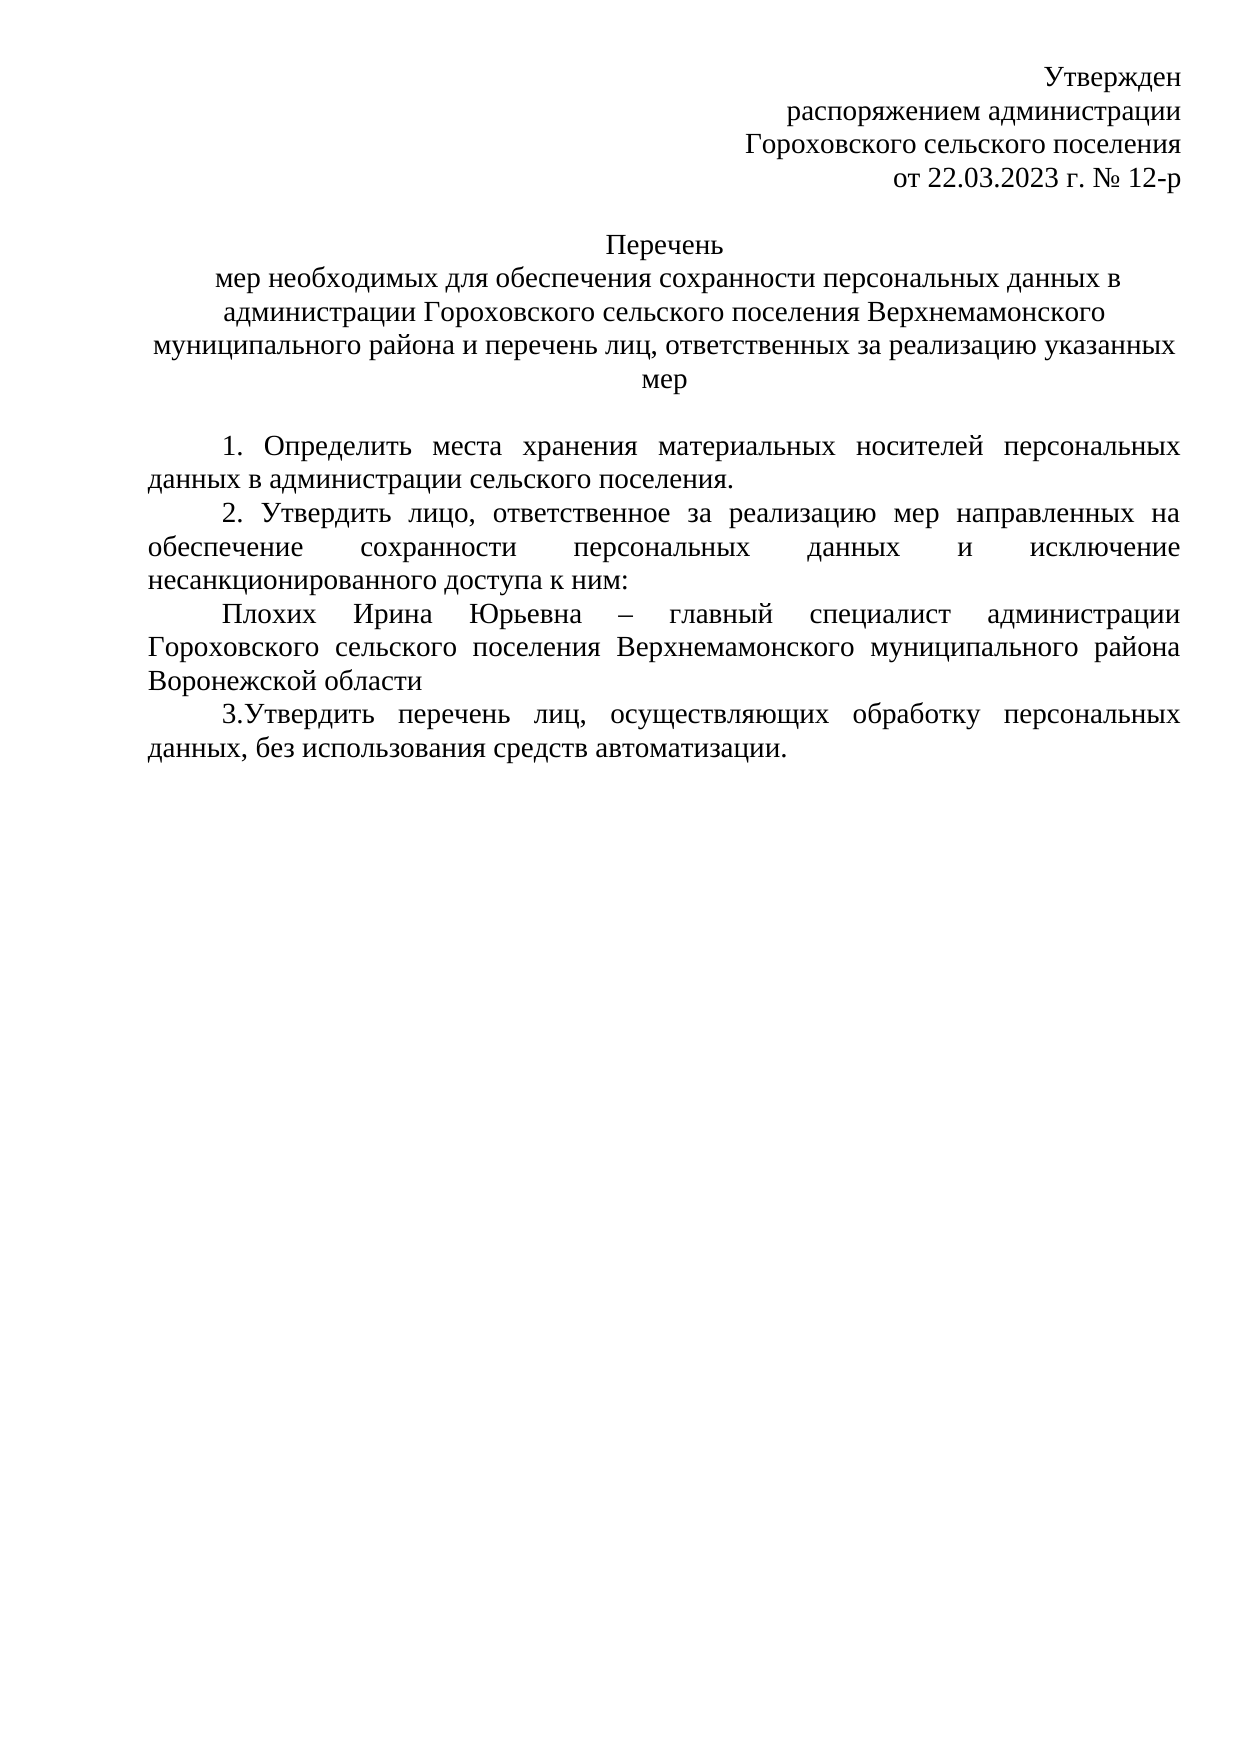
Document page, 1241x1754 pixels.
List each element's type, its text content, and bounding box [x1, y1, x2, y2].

text мер необходимых для обеспечения сохранности персональных данных в администрации Гороховского сельского поселения Верхнемамонского муниципального района и перечень лиц, ответственных за реализацию указанных мер [148, 260, 1181, 394]
text 1. Определить места хранения материальных носителей персональных данных в администрации сельского поселения. [148, 428, 1181, 495]
text 2. Утвердить лицо, ответственное за реализацию мер направленных на обеспечение сохранности персональных данных и исключение несанкционированного доступа к ним: [148, 495, 1181, 596]
text 3.Утвердить перечень лиц, осуществляющих обработку персональных данных, без использования средств автоматизации. [148, 696, 1181, 763]
text Плохих Ирина Юрьевна – главный специалист администрации Гороховского сельского поселения Верхнемамонского муниципального района Воронежской области [148, 596, 1181, 696]
text Перечень [148, 227, 1181, 260]
text Гороховского сельского поселения [709, 126, 1181, 160]
text от 22.03.2023 г. № 12-р [785, 160, 1181, 193]
text Утвержден [785, 59, 1181, 93]
text распоряжением администрации [709, 93, 1181, 126]
